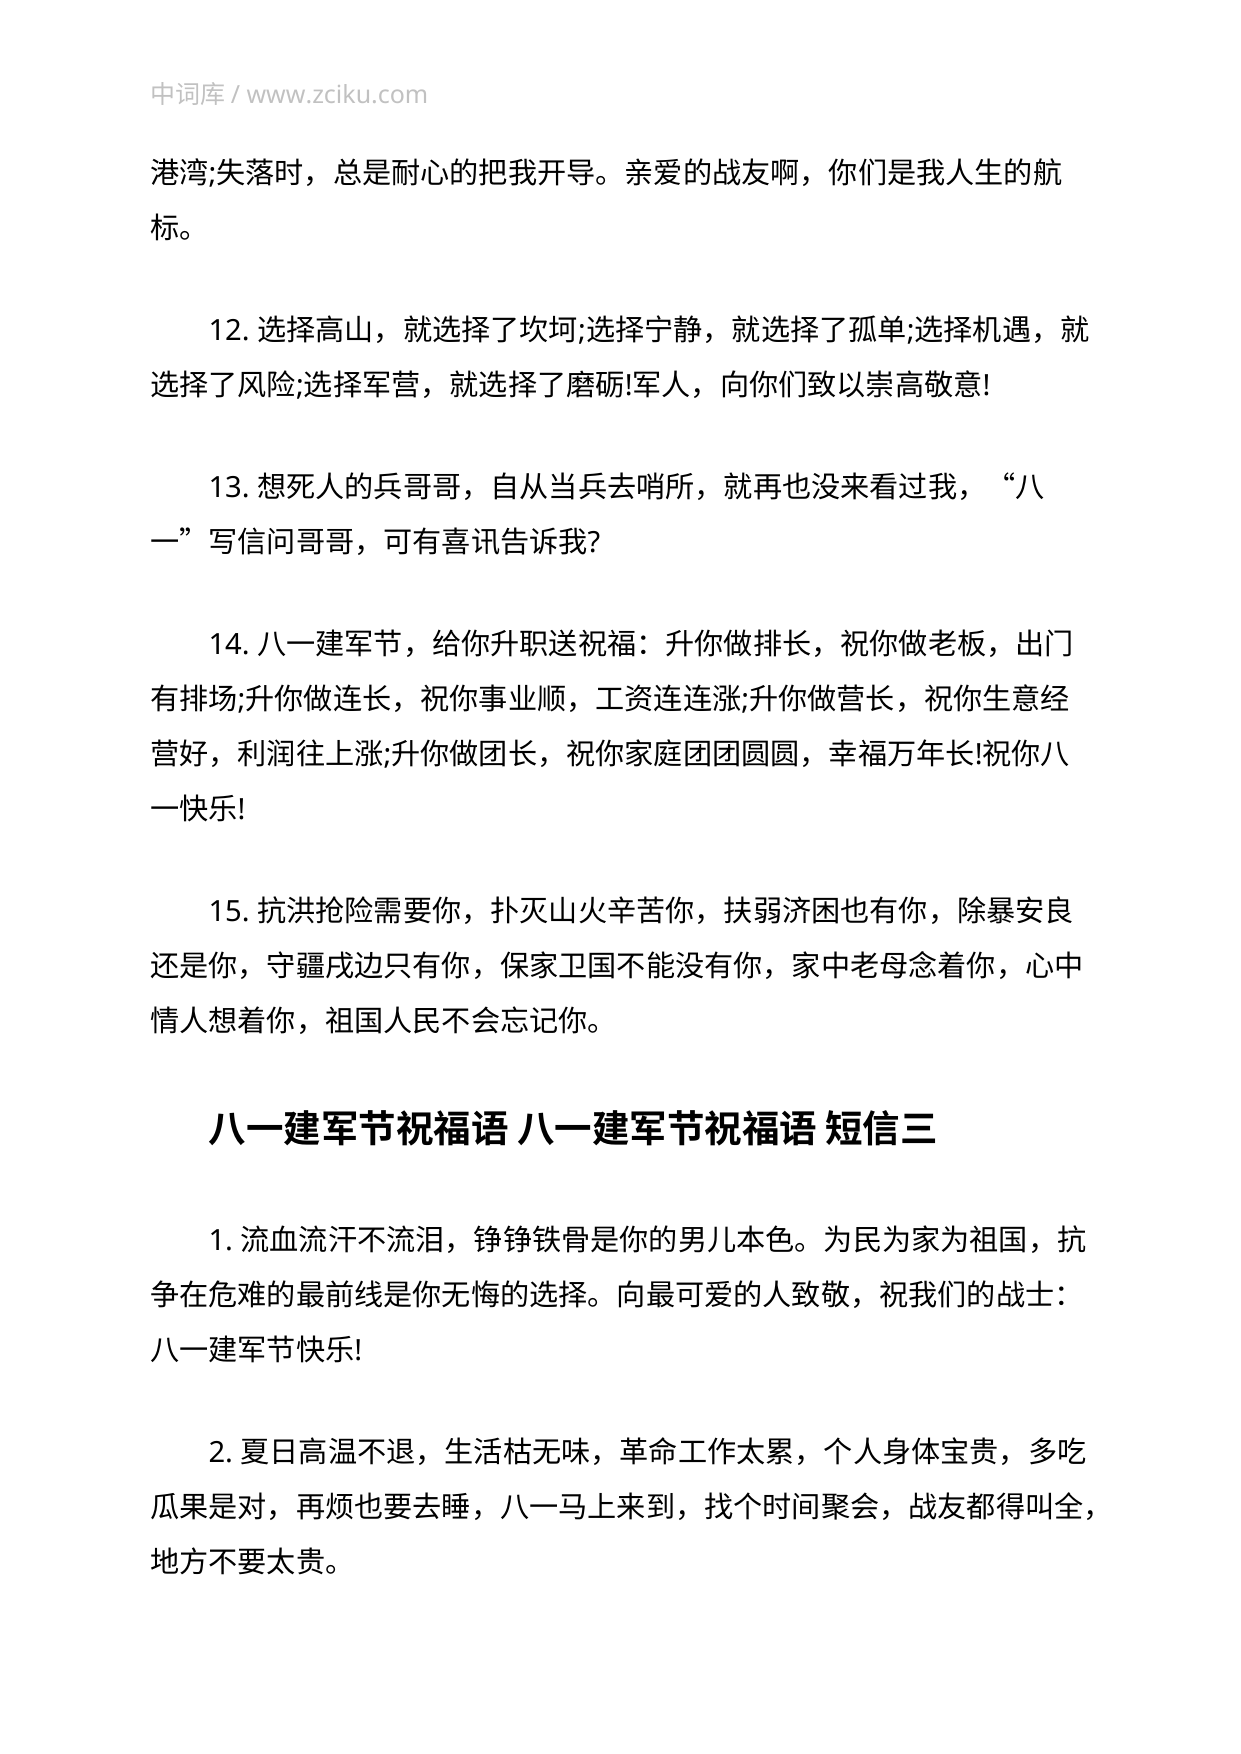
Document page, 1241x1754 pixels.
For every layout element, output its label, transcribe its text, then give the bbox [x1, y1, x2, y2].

text 12. 选择高山，就选择了坎坷;选择宁静，就选择了孤单;选择机遇，就选择了风险;选择军营，就选择了磨砺!军人，向你们致以崇高敬意! [150, 307, 1090, 404]
text 13. 想死人的兵哥哥，自从当兵去哨所，就再也没来看过我，“八一”写信问哥哥，可有喜讯告诉我? [150, 464, 1090, 561]
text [150, 150, 1090, 247]
text 15. 抗洪抢险需要你，扑灭山火辛苦你，扶弱济困也有你，除暴安良还是你，守疆戌边只有你，保家卫国不能没有你，家中老母念着你，心中情人想着你，祖国人民不会忘记你。 [150, 888, 1090, 1040]
text 2. 夏日高温不退，生活枯无味，革命工作太累，个人身体宝贵，多吃瓜果是对，再烦也要去睡，八一马上来到，找个时间聚会，战友都得叫全，地方不要太贵。 [150, 1429, 1090, 1581]
text 14. 八一建军节，给你升职送祝福：升你做排长，祝你做老板，出门有排场;升你做连长，祝你事业顺，工资连连涨;升你做营长，祝你生意经营好，利润往上涨;升你做团长，祝你家庭团团圆圆，幸福万年长!祝你八一快乐! [150, 621, 1090, 828]
text 1. 流血流汗不流泪，铮铮铁骨是你的男儿本色。为民为家为祖国，抗争在危难的最前线是你无悔的选择。向最可爱的人致敬，祝我们的战士：八一建军节快乐! [150, 1217, 1090, 1369]
text 八一建军节祝福语 八一建军节祝福语 短信三 [150, 1099, 1090, 1154]
